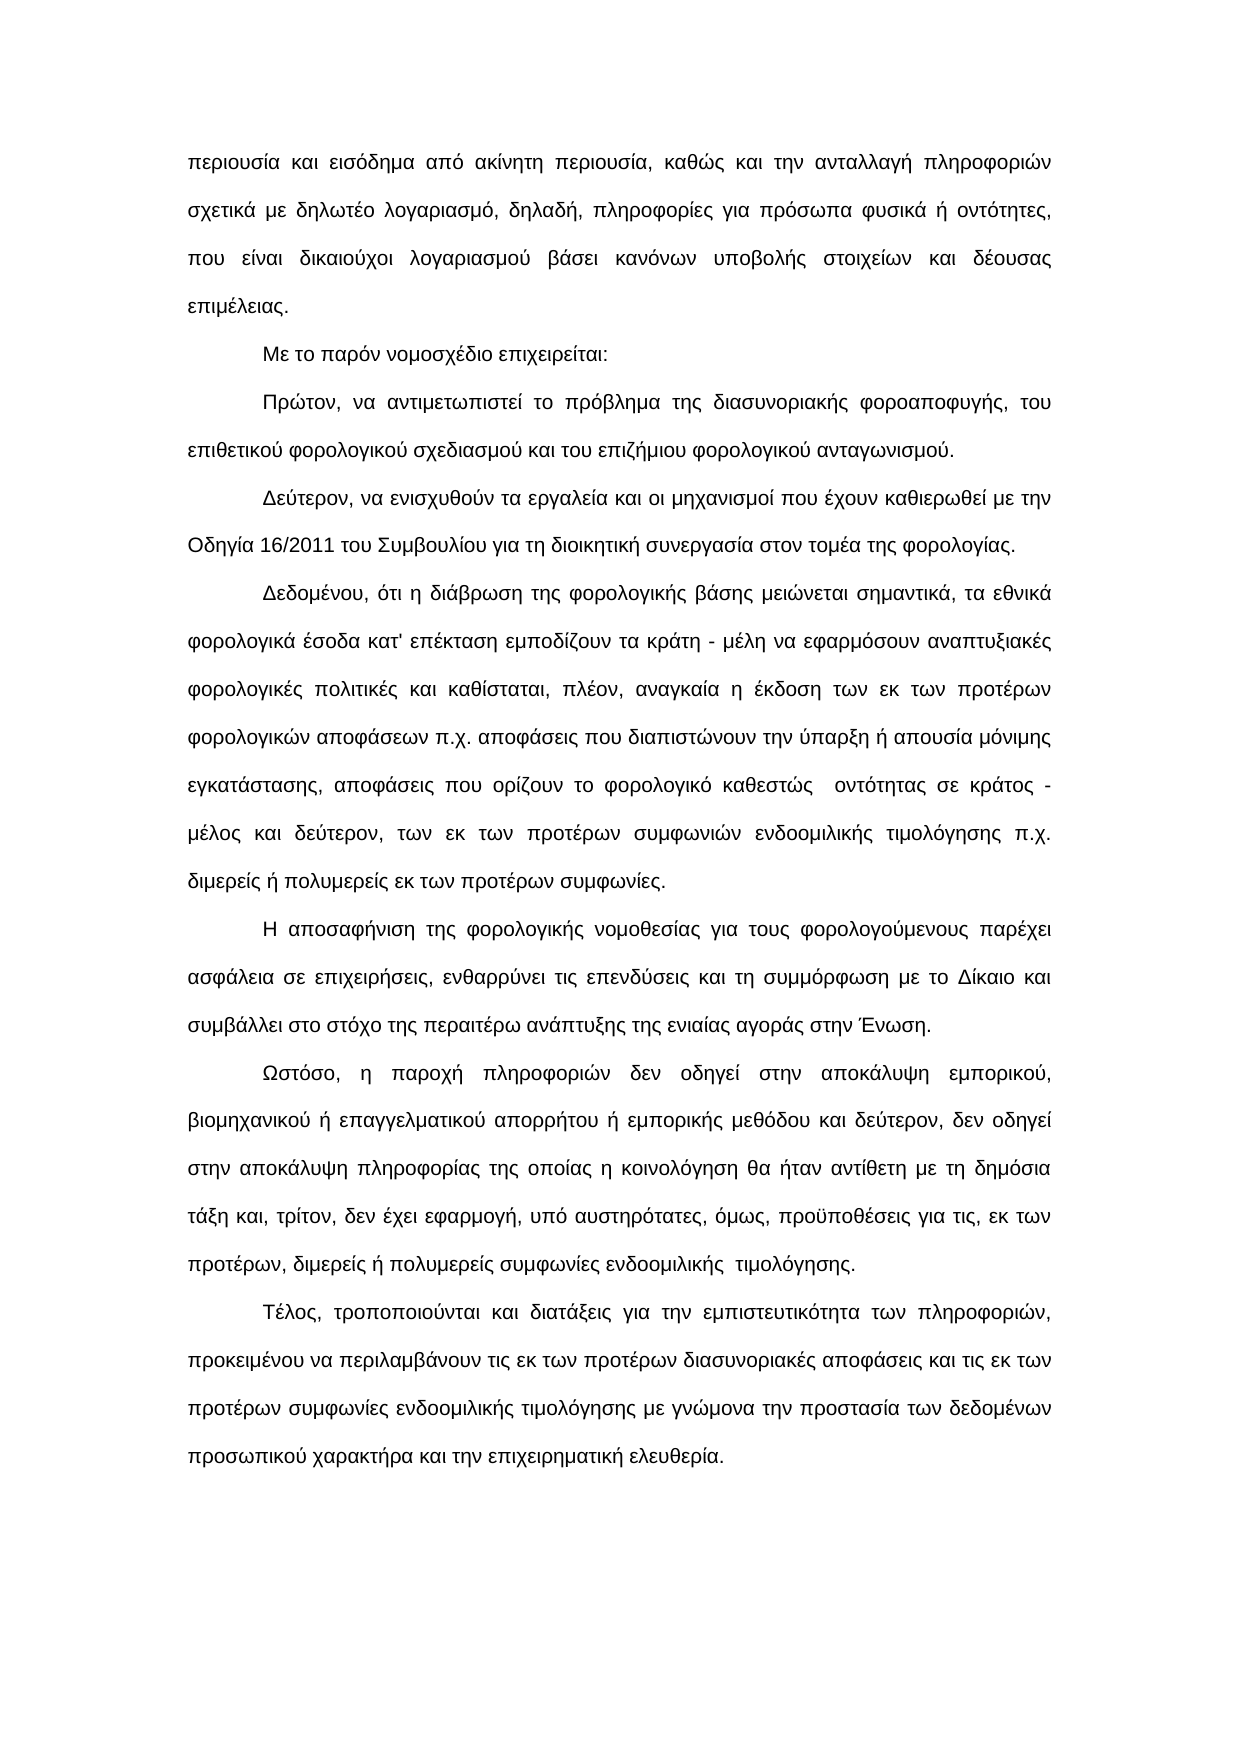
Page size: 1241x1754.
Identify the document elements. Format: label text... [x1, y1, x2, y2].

text Με το παρόν νομοσχέδιο επιχειρείται: [187, 342, 1053, 366]
text Ωστόσο, η παροχή πληροφοριών δεν οδηγεί στην αποκάλυψη εμπορικού, βιομηχανικού ή επαγγελματικού απορρήτου ή εμπορικής μεθόδου και δεύτερον, δεν οδηγεί στην αποκάλυψη πληροφορίας της οποίας η κοινολόγηση θα ήταν αντίθετη με τη δημόσια τάξη και, τρίτον, δεν έχει εφαρμογή, υπό αυστηρότατες, όμως, προϋποθέσεις για τις, εκ των προτέρων, διμερείς ή πολυμερείς συμφωνίες ενδοομιλικής τιμολόγησης. [187, 1060, 1053, 1276]
text Τέλος, τροποποιούνται και διατάξεις για την εμπιστευτικότητα των πληροφοριών, προκειμένου να περιλαμβάνουν τις εκ των προτέρων διασυνοριακές αποφάσεις και τις εκ των προτέρων συμφωνίες ενδοομιλικής τιμολόγησης με γνώμονα την προστασία των δεδομένων προσωπικού χαρακτήρα και την επιχειρηματική ελευθερία. [187, 1300, 1053, 1468]
text Η αποσαφήνιση της φορολογικής νομοθεσίας για τους φορολογούμενους παρέχει ασφάλεια σε επιχειρήσεις, ενθαρρύνει τις επενδύσεις και τη συμμόρφωση με το Δίκαιο και συμβάλλει στο στόχο της περαιτέρω ανάπτυξης της ενιαίας αγοράς στην Ένωση. [187, 917, 1053, 1036]
text Δεδομένου, ότι η διάβρωση της φορολογικής βάσης μειώνεται σημαντικά, τα εθνικά φορολογικά έσοδα κατ' επέκταση εμποδίζουν τα κράτη - μέλη να εφαρμόσουν αναπτυξιακές φορολογικές πολιτικές και καθίσταται, πλέον, αναγκαία η έκδοση των εκ των προτέρων φορολογικών αποφάσεων π.χ. αποφάσεις που διαπιστώνουν την ύπαρξη ή απουσία μόνιμης εγκατάστασης, αποφάσεις που ορίζουν το φορολογικό καθεστώς οντότητας σε κράτος - μέλος και δεύτερον, των εκ των προτέρων συμφωνιών ενδοομιλικής τιμολόγησης π.χ. διμερείς ή πολυμερείς εκ των προτέρων συμφωνίες. [187, 581, 1053, 893]
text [187, 150, 1053, 318]
text Πρώτον, να αντιμετωπιστεί το πρόβλημα της διασυνοριακής φοροαποφυγής, του επιθετικού φορολογικού σχεδιασμού και του επιζήμιου φορολογικού ανταγωνισμού. [187, 389, 1053, 461]
text Δεύτερον, να ενισχυθούν τα εργαλεία και οι μηχανισμοί που έχουν καθιερωθεί με την Οδηγία 16/2011 του Συμβουλίου για τη διοικητική συνεργασία στον τομέα της φορολογίας. [187, 485, 1053, 557]
